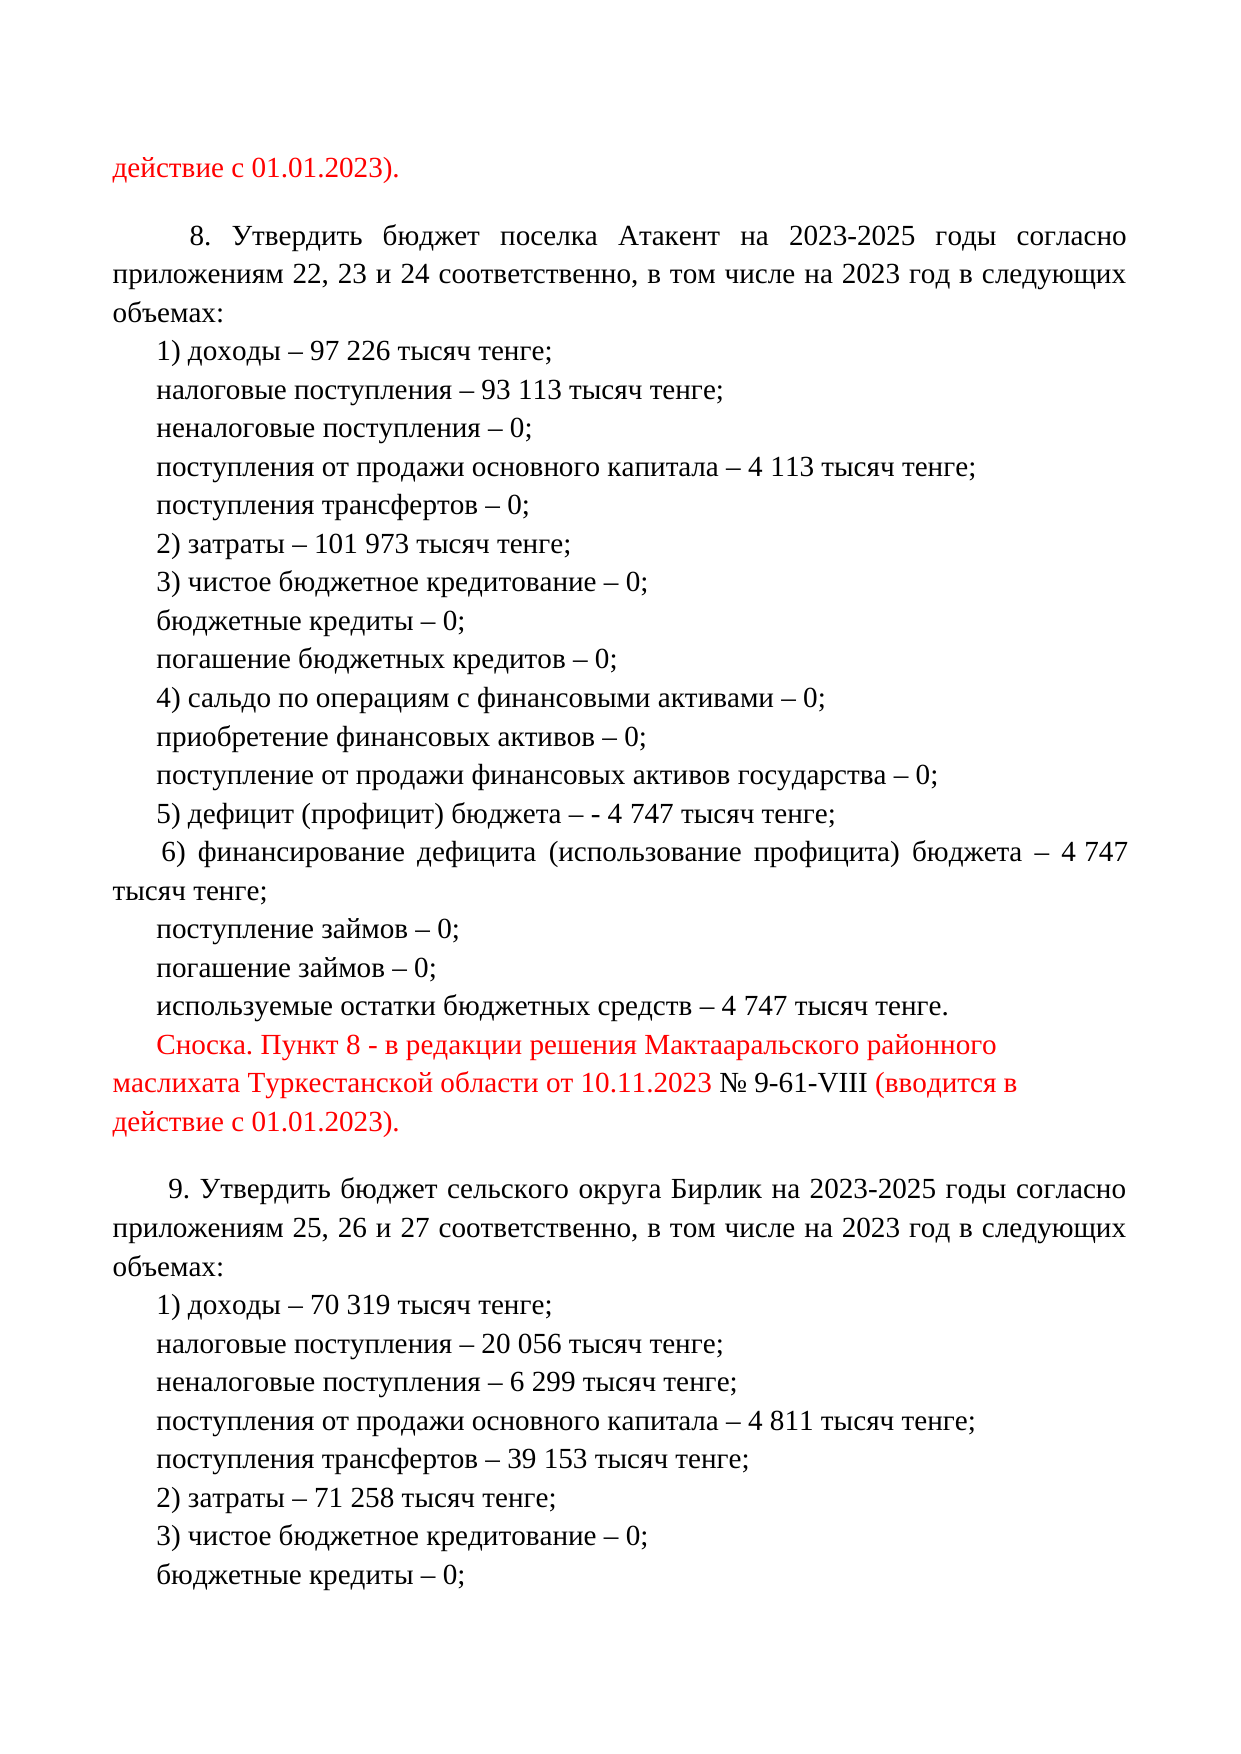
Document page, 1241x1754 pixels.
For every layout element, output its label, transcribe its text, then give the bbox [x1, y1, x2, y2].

text поступления от продажи основного капитала – 4 113 тысяч тенге; [112, 449, 1128, 482]
text бюджетные кредиты – 0; [112, 603, 1128, 637]
text Сноска. Пункт 8 - в редакции решения Мактааральского районного маслихата Туркестанской области от 10.11.2023 № 9-61-VIІI (вводится в действие с 01.01.2023). [112, 1027, 1128, 1168]
text 2) затраты – 71 258 тысяч тенге; [112, 1480, 1128, 1513]
text 2) затраты – 101 973 тысяч тенге; [112, 526, 1128, 559]
text поступление от продажи финансовых активов государства – 0; [112, 757, 1128, 791]
text 3) чистое бюджетное кредитование – 0; [112, 1518, 1128, 1552]
text 1) доходы – 70 319 тысяч тенге; [112, 1287, 1128, 1321]
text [112, 150, 1128, 214]
text бюджетные кредиты – 0; [112, 1557, 1128, 1591]
text неналоговые поступления – 6 299 тысяч тенге; [112, 1364, 1128, 1398]
text налоговые поступления – 93 113 тысяч тенге; [112, 372, 1128, 405]
text 4) сальдо по операциям с финансовыми активами – 0; [112, 680, 1128, 714]
text поступление займов – 0; [112, 911, 1128, 945]
text погашение бюджетных кредитов – 0; [112, 642, 1128, 675]
text поступления трансфертов – 0; [112, 487, 1128, 521]
text поступления от продажи основного капитала – 4 811 тысяч тенге; [112, 1403, 1128, 1436]
text 3) чистое бюджетное кредитование – 0; [112, 564, 1128, 598]
text неналоговые поступления – 0; [112, 410, 1128, 444]
text приобретение финансовых активов – 0; [112, 719, 1128, 752]
text налоговые поступления – 20 056 тысяч тенге; [112, 1326, 1128, 1359]
text поступления трансфертов – 39 153 тысяч тенге; [112, 1441, 1128, 1475]
text 9. Утвердить бюджет сельского округа Бирлик на 2023-2025 годы согласно приложениям 25, 26 и 27 соответственно, в том числе на 2023 год в следующих объемах: [112, 1172, 1128, 1282]
text 5) дефицит (профицит) бюджета – - 4 747 тысяч тенге; [112, 796, 1128, 829]
text 6) финансирование дефицита (использование профицита) бюджета – 4 747 тысяч тенге; [112, 834, 1128, 906]
text 1) доходы – 97 226 тысяч тенге; [112, 333, 1128, 367]
text 8. Утвердить бюджет поселка Атакент на 2023-2025 годы согласно приложениям 22, 23 и 24 соответственно, в том числе на 2023 год в следующих объемах: [112, 218, 1128, 328]
text используемые остатки бюджетных средств – 4 747 тысяч тенге. [112, 988, 1128, 1022]
text погашение займов – 0; [112, 950, 1128, 983]
